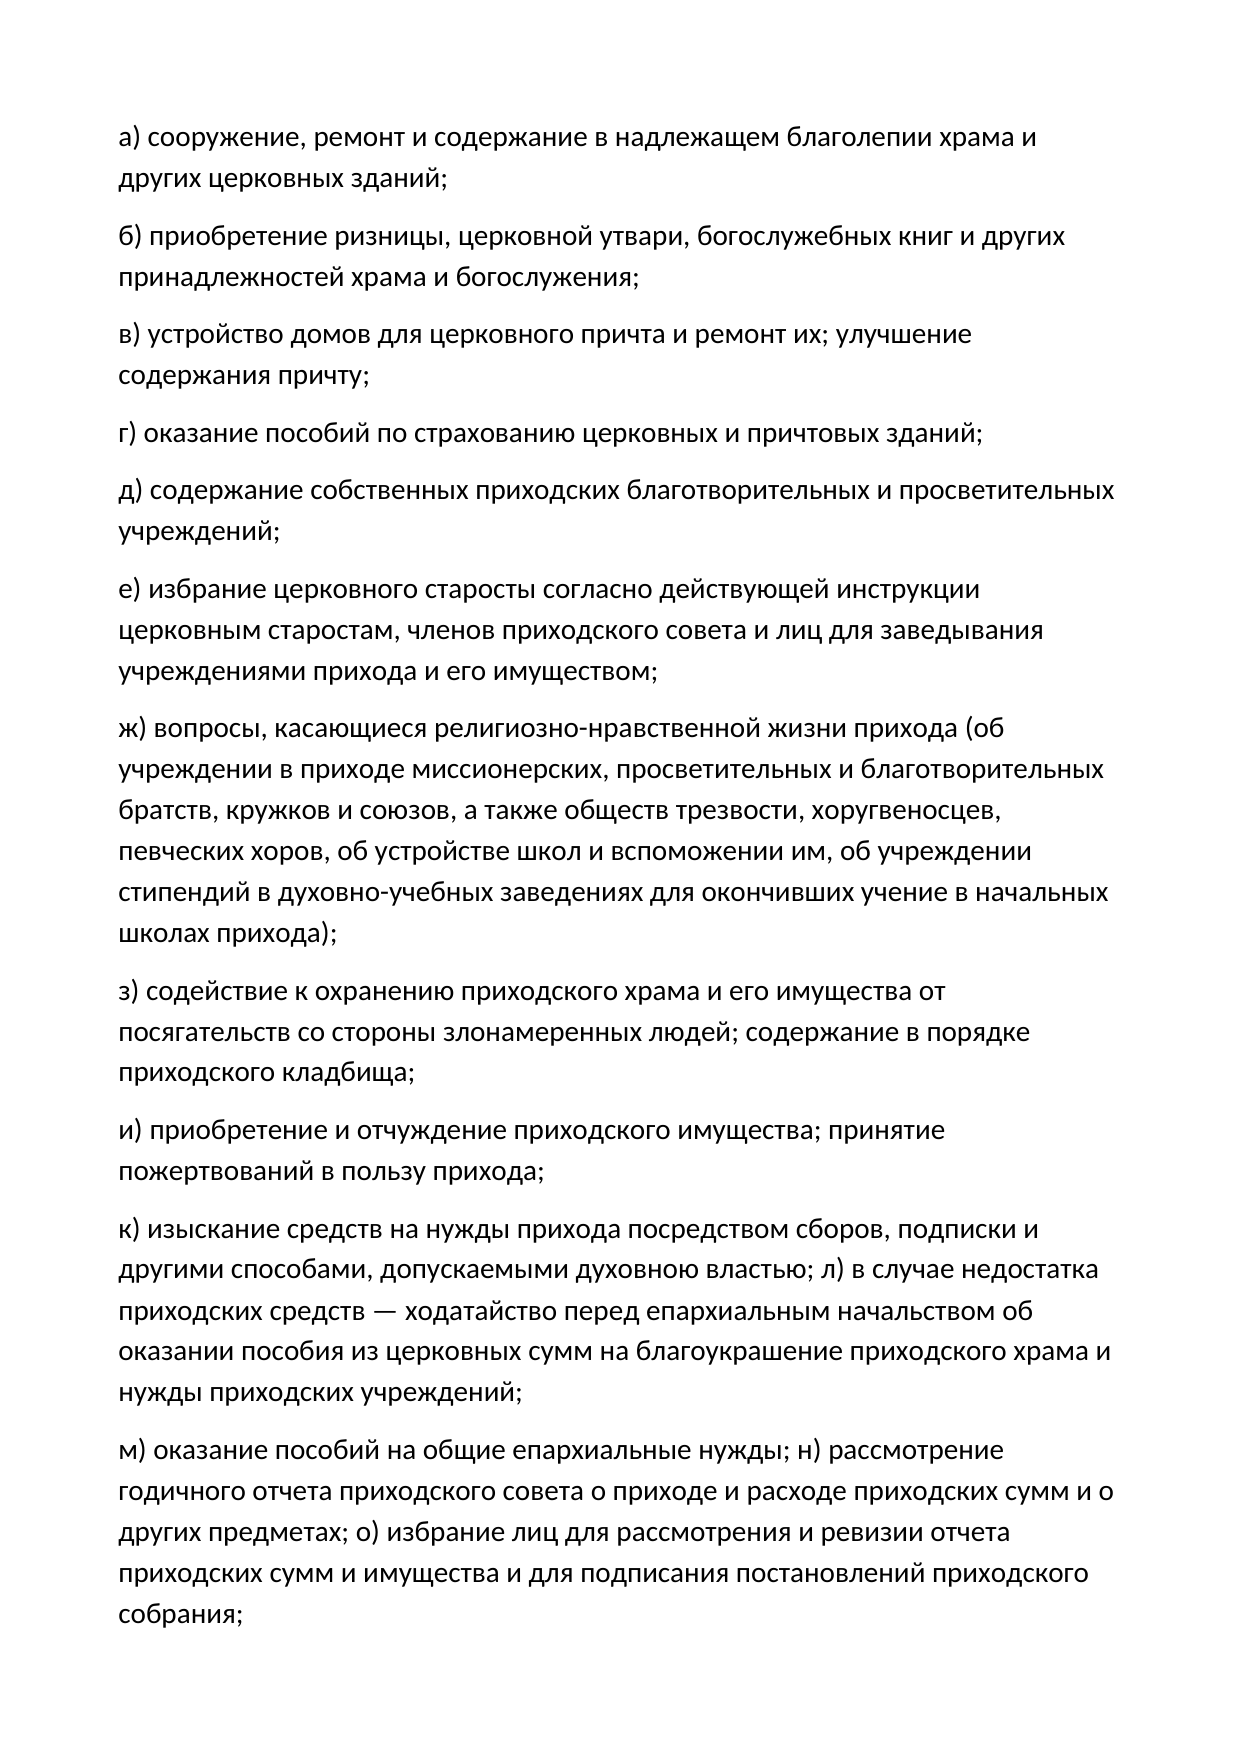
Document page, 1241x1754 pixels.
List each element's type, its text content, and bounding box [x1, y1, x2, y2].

text д) содержание собственных приходских благотворительных и просветительных учреждений; [118, 471, 1122, 548]
text ж) вопросы, касающиеся религиозно-нравственной жизни прихода (об учреждении в приходе миссионерских, просветительных и благотворительных братств, кружков и союзов, а также обществ трезвости, хоругвеносцев, певческих хоров, об устройстве школ и вспоможении им, об учреждении стипендий в духовно-учебных заведениях для окончивших учение в начальных школах прихода); [118, 709, 1122, 950]
text а) сооружение, ремонт и содержание в надлежащем благолепии храма и других церковных зданий; [118, 118, 1122, 195]
text з) содействие к охранению приходского храма и его имущества от посягательств со стороны злонамеренных людей; содержание в порядке приходского кладбища; [118, 972, 1122, 1089]
text г) оказание пособий по страхованию церковных и причтовых зданий; [118, 414, 1122, 449]
text к) изыскание средств на нужды прихода посредством сборов, подписки и другими способами, допускаемыми духовною властью; л) в случае недостатка приходских средств — ходатайство перед епархиальным начальством об оказании пособия из церковных сумм на благоукрашение приходского храма и нужды приходских учреждений; [118, 1210, 1122, 1409]
text в) устройство домов для церковного причта и ремонт их; улучшение содержания причту; [118, 315, 1122, 392]
text е) избрание церковного старосты согласно действующей инструкции церковным старостам, членов приходского совета и лиц для заведывания учреждениями прихода и его имуществом; [118, 570, 1122, 687]
text и) приобретение и отчуждение приходского имущества; принятие пожертвований в пользу прихода; [118, 1111, 1122, 1188]
text м) оказание пособий на общие епархиальные нужды; н) рассмотрение годичного отчета приходского совета о приходе и расходе приходских сумм и о других предметах; о) избрание лиц для рассмотрения и ревизии отчета приходских сумм и имущества и для подписания постановлений приходского собрания; [118, 1431, 1122, 1630]
text б) приобретение ризницы, церковной утвари, богослужебных книг и других принадлежностей храма и богослужения; [118, 217, 1122, 293]
